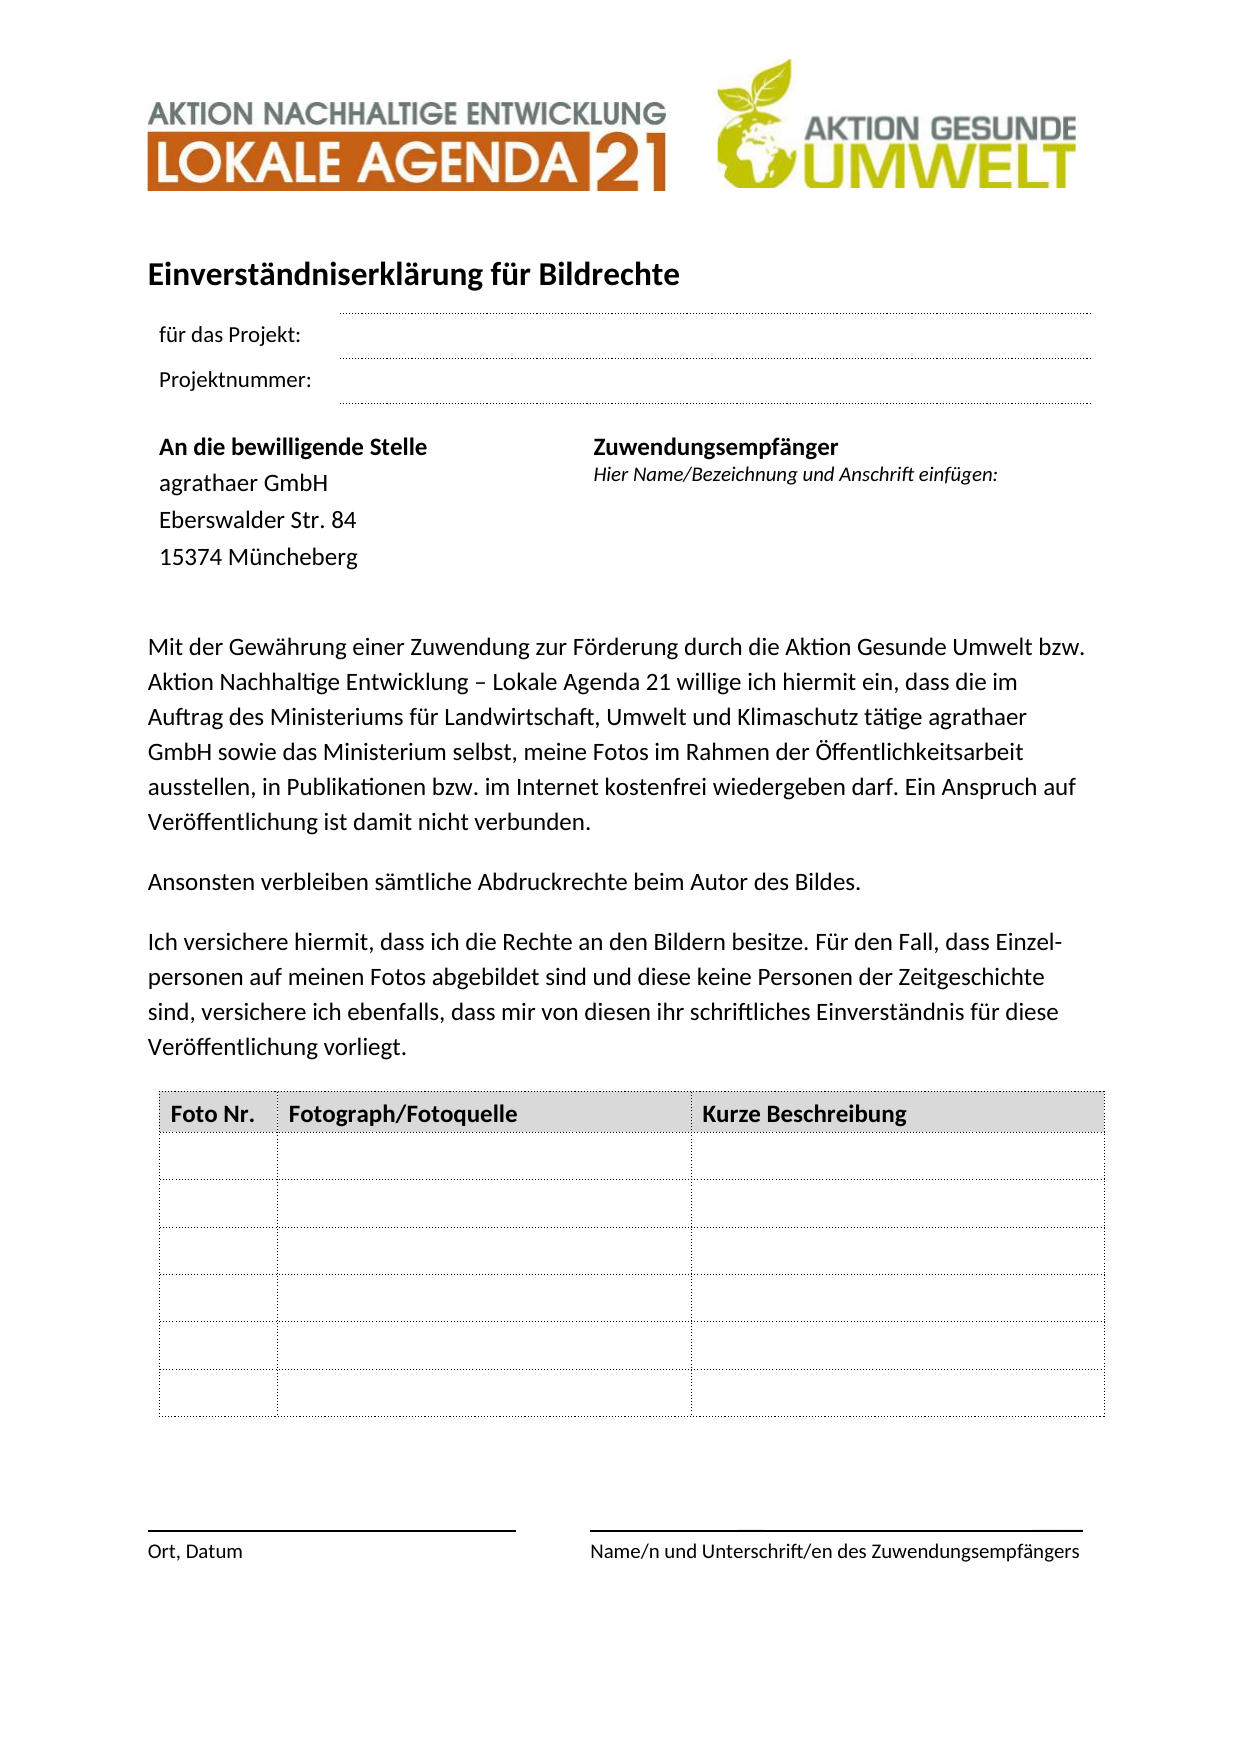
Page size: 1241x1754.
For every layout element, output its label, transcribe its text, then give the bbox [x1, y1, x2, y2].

table_cell [691, 1321, 1104, 1368]
picture [147, 102, 666, 191]
table_header An die bewilligende Stelle agrathaer GmbH Eberswalder Str. 84 15374 Müncheberg [148, 431, 582, 593]
table_header Fotograph/Fotoquelle [278, 1091, 691, 1132]
table_cell [159, 1369, 277, 1416]
table_cell [691, 1132, 1104, 1179]
table_cell [159, 1321, 277, 1368]
table_cell [278, 1274, 691, 1321]
table_cell [278, 1369, 691, 1416]
table_header [340, 313, 1093, 358]
table_cell [691, 1369, 1104, 1416]
text Mit der Gewährung einer Zuwendung zur Förderung durch die Aktion Gesunde Umwelt bzw. Aktion Nachhaltige Entwicklung – Lokale Agenda 21 willige ich hiermit ein, dass die im Auftrag des Ministeriums für Landwirtschaft, Umwelt und Klimaschutz tätige agrathaer GmbH sowie das Ministerium selbst, meine Fotos im Rahmen der Öffentlichkeitsarbeit ausstellen, in Publikationen bzw. im Internet kostenfrei wiedergeben darf. Ein Anspruch auf Veröffentlichung ist damit nicht verbunden. [148, 631, 1093, 836]
table_cell [278, 1132, 691, 1179]
table_cell [340, 358, 1093, 403]
table_cell [278, 1321, 691, 1368]
text Ich versichere hiermit, dass ich die Rechte an den Bildern besitze. Für den Fall, dass Einzel-personen auf meinen Fotos abgebildet sind und diese keine Personen der Zeitgeschichte sind, versichere ich ebenfalls, dass mir von diesen ihr schriftliches Einverständnis für diese Veröffentlichung vorliegt. [148, 926, 1093, 1061]
table_cell [691, 1274, 1104, 1321]
table_cell [159, 1132, 277, 1179]
table_header für das Projekt: [148, 313, 339, 358]
picture [716, 59, 1076, 187]
table_cell [691, 1179, 1104, 1227]
table_cell [278, 1227, 691, 1274]
table_header Foto Nr. [159, 1091, 277, 1132]
table_cell Projektnummer: [148, 358, 339, 403]
table_cell [278, 1179, 691, 1227]
table_header Kurze Beschreibung [691, 1091, 1104, 1132]
text Einverständniserklärung für Bildrechte [148, 253, 1093, 294]
table_cell [159, 1274, 277, 1321]
text Ansonsten verbleiben sämtliche Abdruckrechte beim Autor des Bildes. [148, 866, 1093, 896]
table_cell [159, 1227, 277, 1274]
table_cell [691, 1227, 1104, 1274]
text __ ____ Ort, Datum Name/n und Unterschrift/en des Zuwendungsempfängers [148, 1504, 1093, 1564]
table_cell [159, 1179, 277, 1227]
table_header Zuwendungsempfänger Hier Name/Bezeichnung und Anschrift einfügen: [582, 431, 1093, 593]
